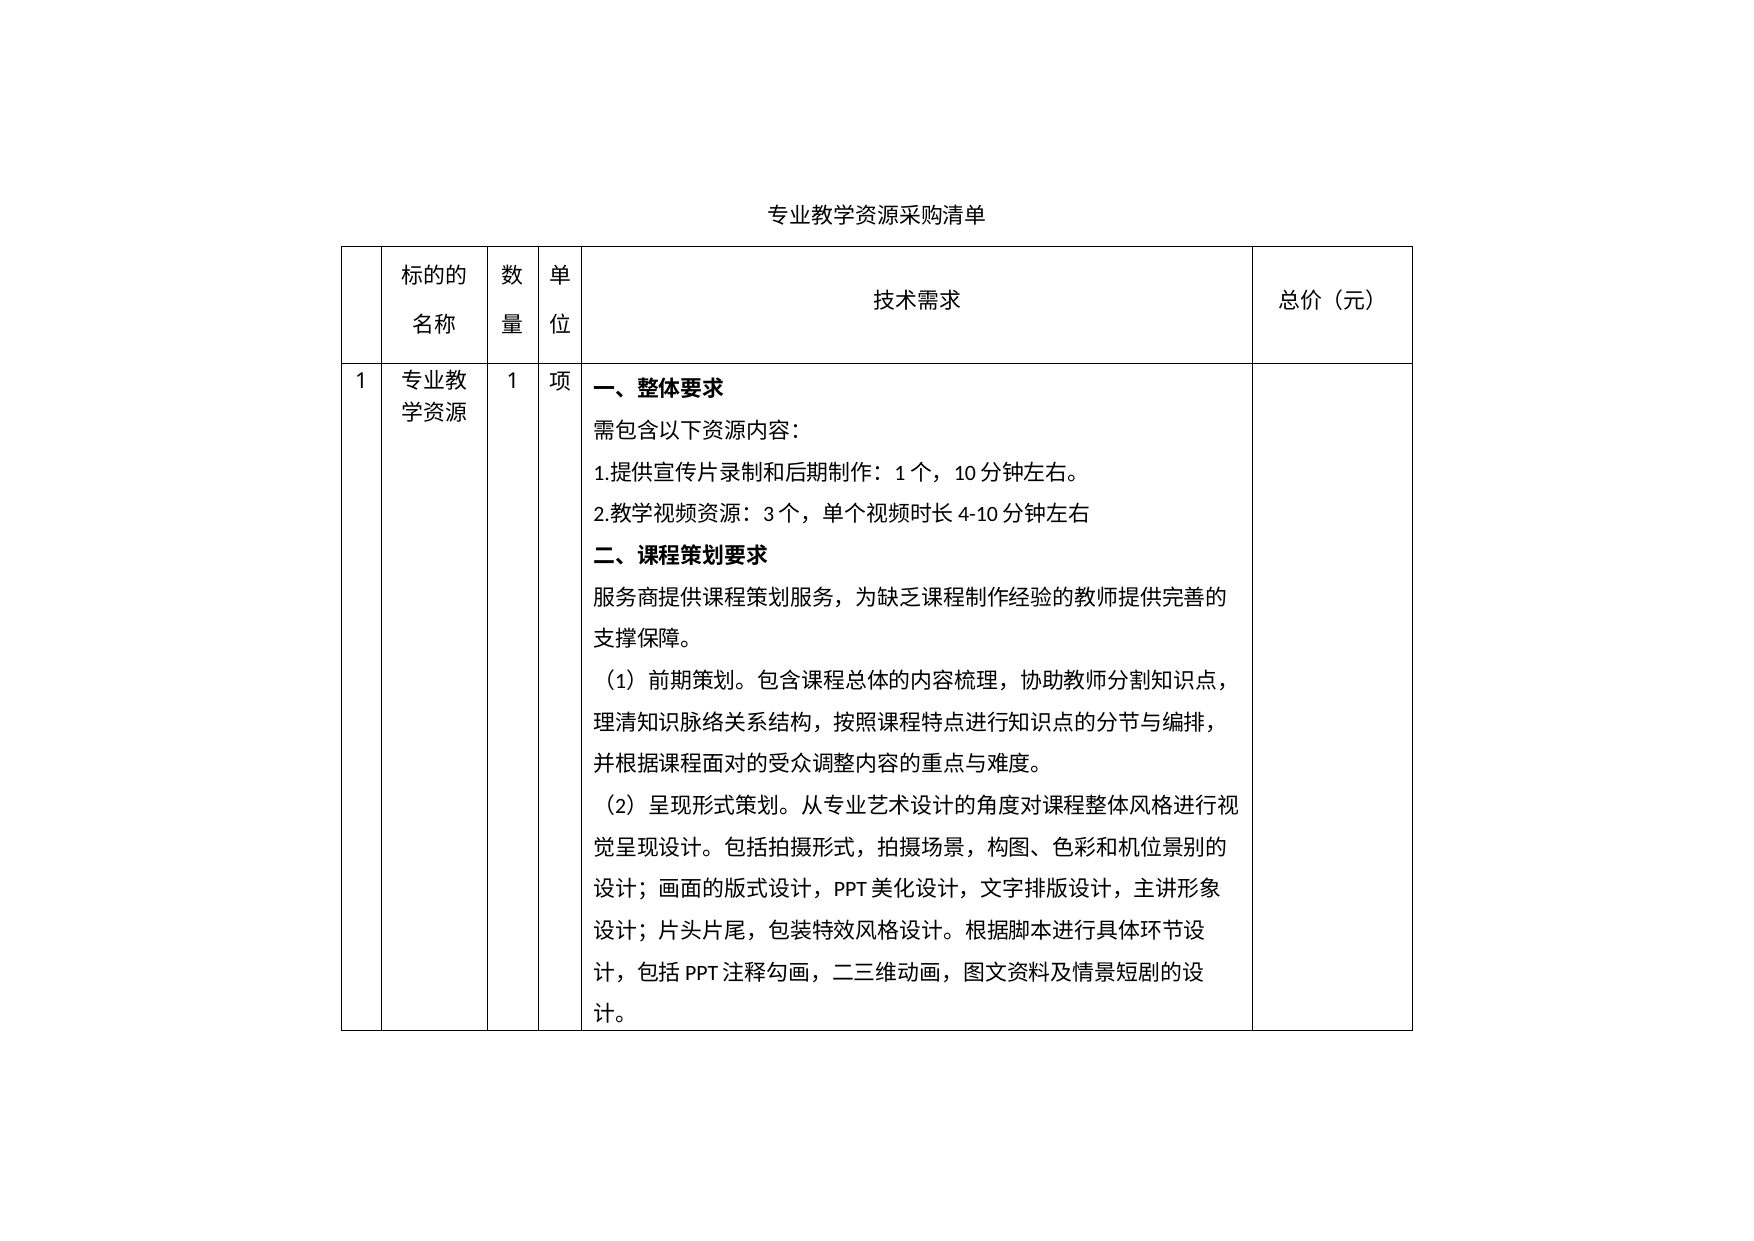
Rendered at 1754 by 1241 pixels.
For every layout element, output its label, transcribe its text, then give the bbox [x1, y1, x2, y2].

table_header 标的的名称 [382, 247, 487, 362]
table_cell 项 [539, 364, 581, 1030]
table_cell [582, 364, 1252, 1030]
table_cell 1 [342, 364, 381, 1030]
table_cell 专业教学资源 [382, 364, 487, 1030]
table_cell [1253, 364, 1412, 1030]
table_header 数量 [488, 247, 538, 362]
table_header 单位 [539, 247, 581, 362]
text 专业教学资源采购清单 [150, 198, 1604, 230]
table_header [342, 247, 381, 362]
table_header 技术需求 [582, 247, 1252, 362]
table_header 总价（元） [1253, 247, 1412, 362]
table_cell 1 [488, 364, 538, 1030]
